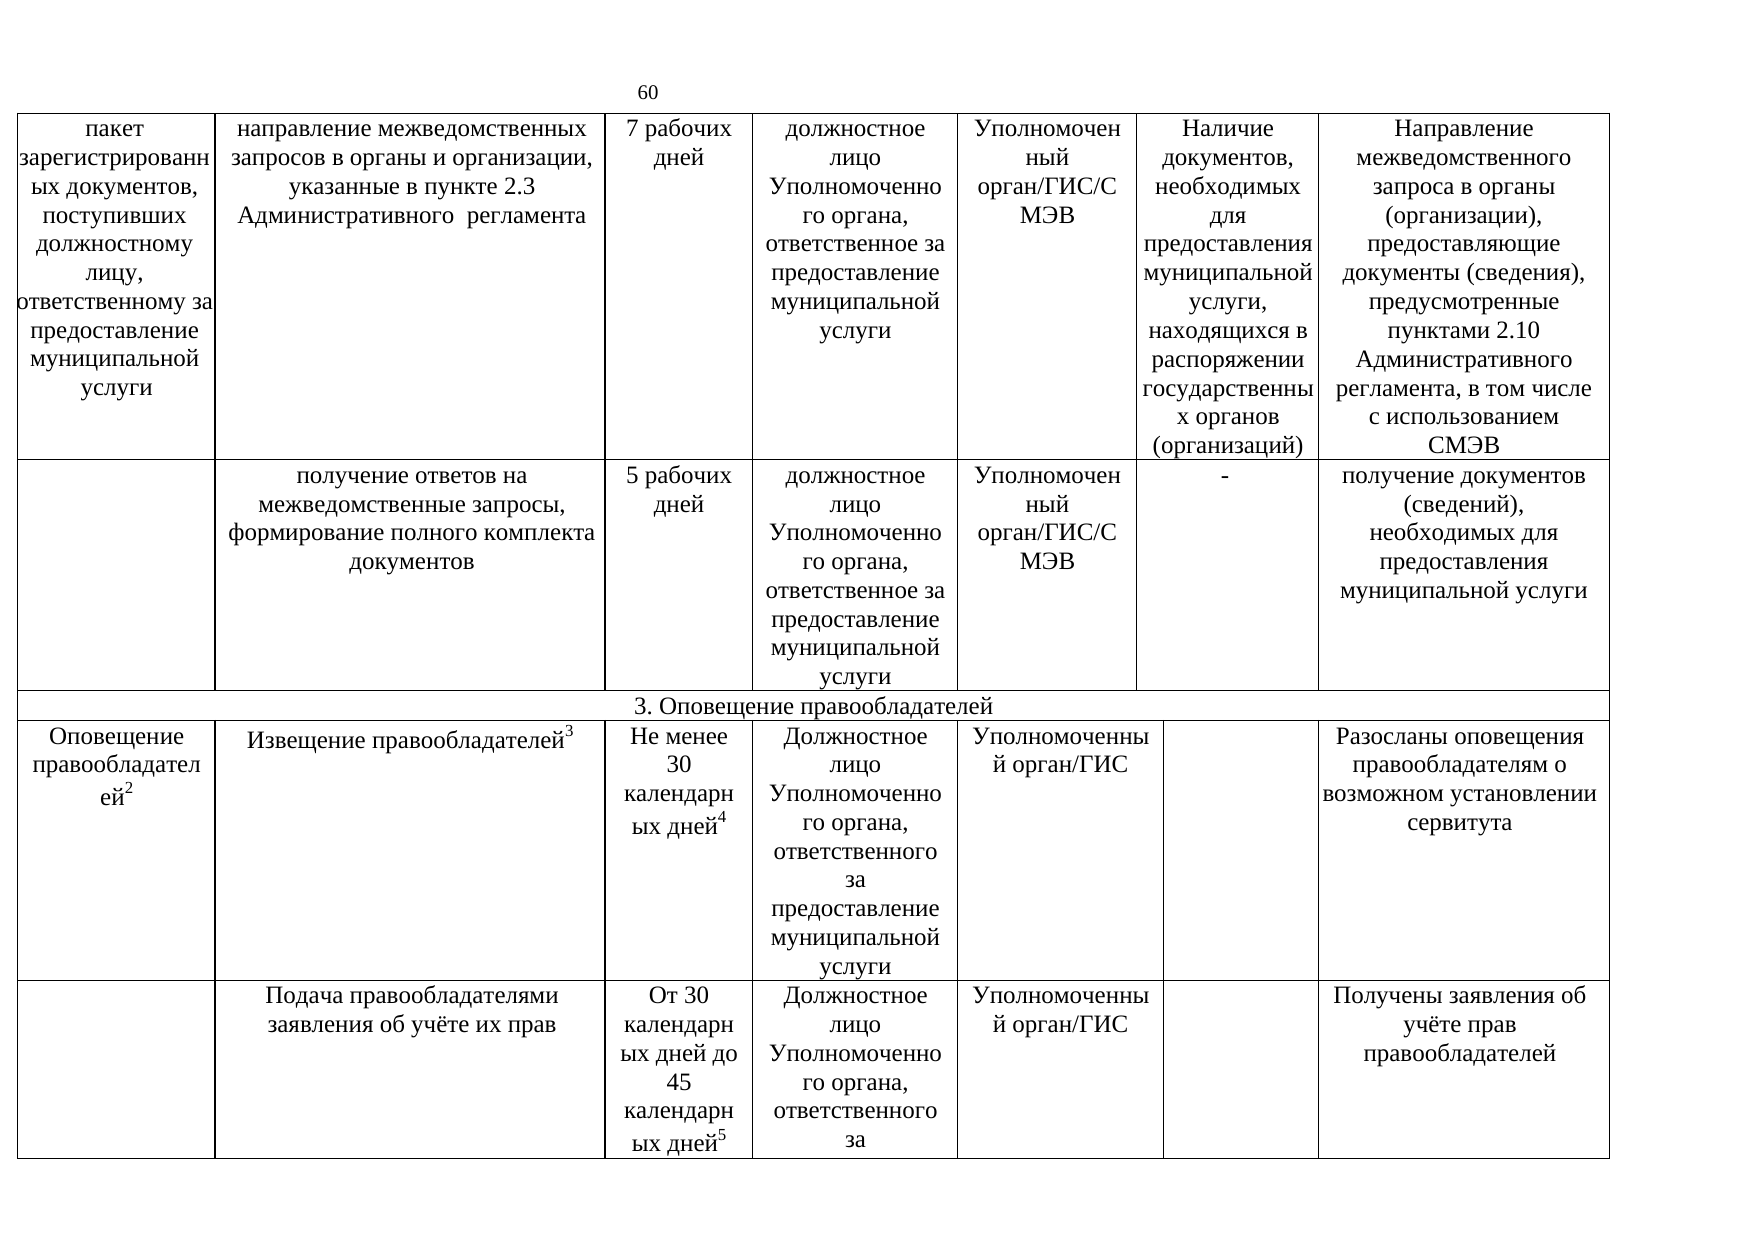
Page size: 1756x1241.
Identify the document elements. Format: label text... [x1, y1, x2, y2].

table_cell Направление межведомственного запроса в органы (организации), предоставляющие документы (сведения), предусмотренные пунктами 2.10 Административного регламента, в том числе с использованием СМЭВ [1319, 114, 1609, 459]
table_cell направление межведомственных запросов в органы и организации, указанные в пункте 2.3 Административного регламента [216, 114, 604, 459]
table_cell Должностное лицо Уполномоченного органа, ответственного за предоставление муниципальной услуги [753, 721, 957, 979]
table_cell должностное лицо Уполномоченного органа, ответственное за предоставление муниципальной услуги [753, 460, 957, 690]
table_cell [1164, 721, 1318, 979]
table_cell - [1137, 460, 1318, 690]
table_cell Наличие документов, необходимых для предоставления муниципальной услуги, находящихся в распоряжении государственных органов (организаций) [1137, 114, 1318, 459]
table_cell Разосланы оповещения правообладателям о возможном установлении сервитута [1319, 721, 1609, 979]
table_cell [18, 460, 214, 690]
table_cell 3. Оповещение правообладателей [18, 691, 1609, 720]
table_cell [606, 981, 752, 1158]
table_cell получение документов (сведений), необходимых для предоставления муниципальной услуги [1319, 460, 1609, 690]
table_cell 7 рабочих дней [606, 114, 752, 459]
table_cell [1319, 981, 1609, 1158]
table_cell [18, 981, 214, 1158]
table_cell Уполномоченный орган/ГИС/СМЭВ [958, 460, 1136, 690]
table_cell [753, 114, 957, 459]
table_cell [1164, 981, 1318, 1158]
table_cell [958, 981, 1163, 1158]
table_cell 5 рабочих дней [606, 460, 752, 690]
table_cell пакет зарегистрированных документов, поступивших должностному лицу, ответственному за предоставление муниципальной услуги [18, 114, 214, 459]
table_cell получение ответов на межведомственные запросы, формирование полного комплекта документов [216, 460, 604, 690]
table_cell Не менее 30 календарных дней4 [606, 721, 752, 979]
table_cell Уполномоченный орган/ГИС/СМЭВ [958, 114, 1136, 459]
table_cell Оповещение правообладателей2 [18, 721, 214, 979]
table_cell Извещение правообладателей3 [216, 721, 604, 979]
table_cell Уполномоченный орган/ГИС [958, 721, 1163, 979]
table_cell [216, 981, 604, 1158]
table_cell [753, 981, 957, 1158]
